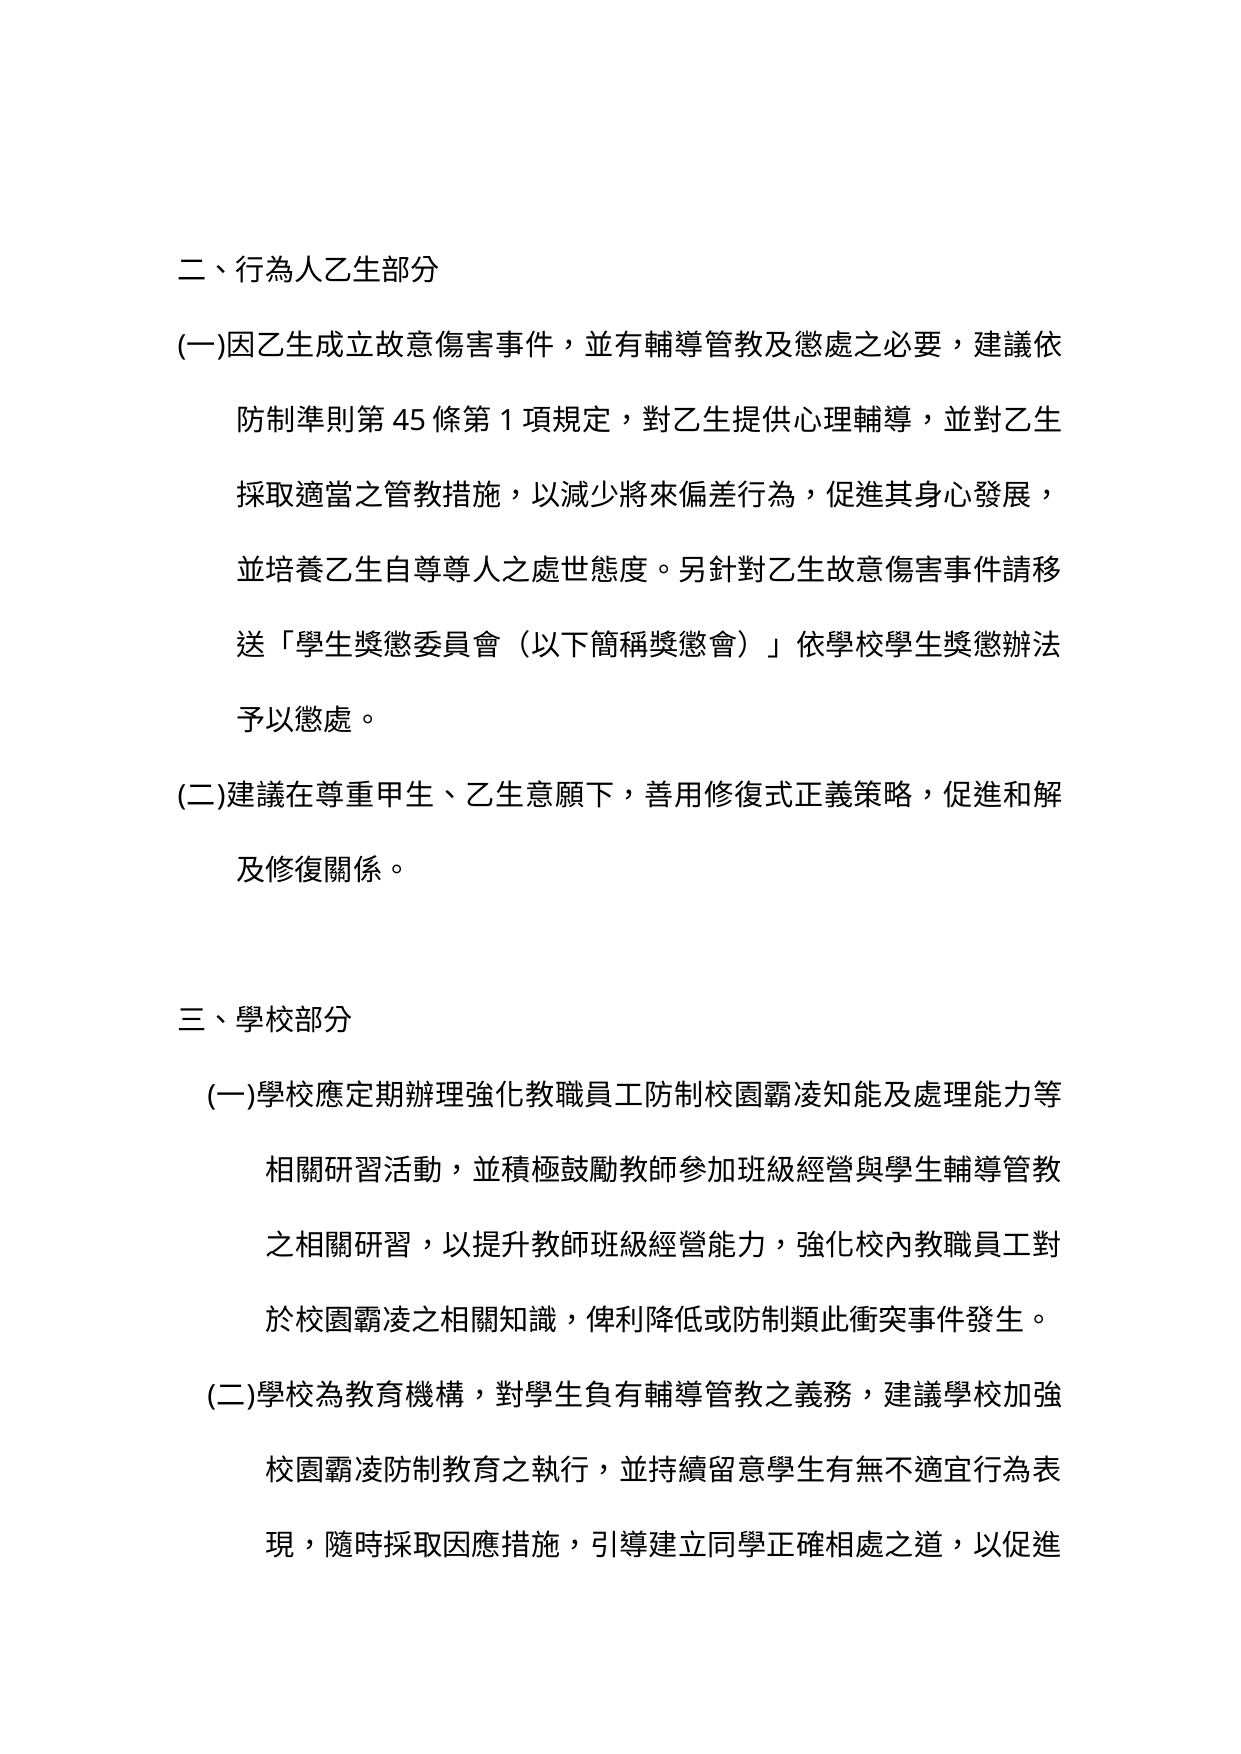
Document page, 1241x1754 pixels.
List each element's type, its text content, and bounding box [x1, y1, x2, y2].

text (一)學校應定期辦理強化教職員工防制校園霸凌知能及處理能力等相關研習活動，並積極鼓勵教師參加班級經營與學生輔導管教之相關研習，以提升教師班級經營能力，強化校內教職員工對於校園霸凌之相關知識，俾利降低或防制類此衝突事件發生。 [207, 1056, 1063, 1356]
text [207, 1356, 1063, 1581]
text 三、學校部分 [177, 981, 1063, 1056]
text (二)建議在尊重甲生、乙生意願下，善用修復式正義策略，促進和解及修復關係。 [177, 756, 1063, 906]
text (一)因乙生成立故意傷害事件，並有輔導管教及懲處之必要，建議依防制準則第45條第1項規定，對乙生提供心理輔導，並對乙生採取適當之管教措施，以減少將來偏差行為，促進其身心發展，並培養乙生自尊尊人之處世態度。另針對乙生故意傷害事件請移送「學生獎懲委員會（以下簡稱獎懲會）」依學校學生獎懲辦法予以懲處。 [177, 306, 1063, 756]
text 二、行為人乙生部分 [177, 231, 1063, 306]
